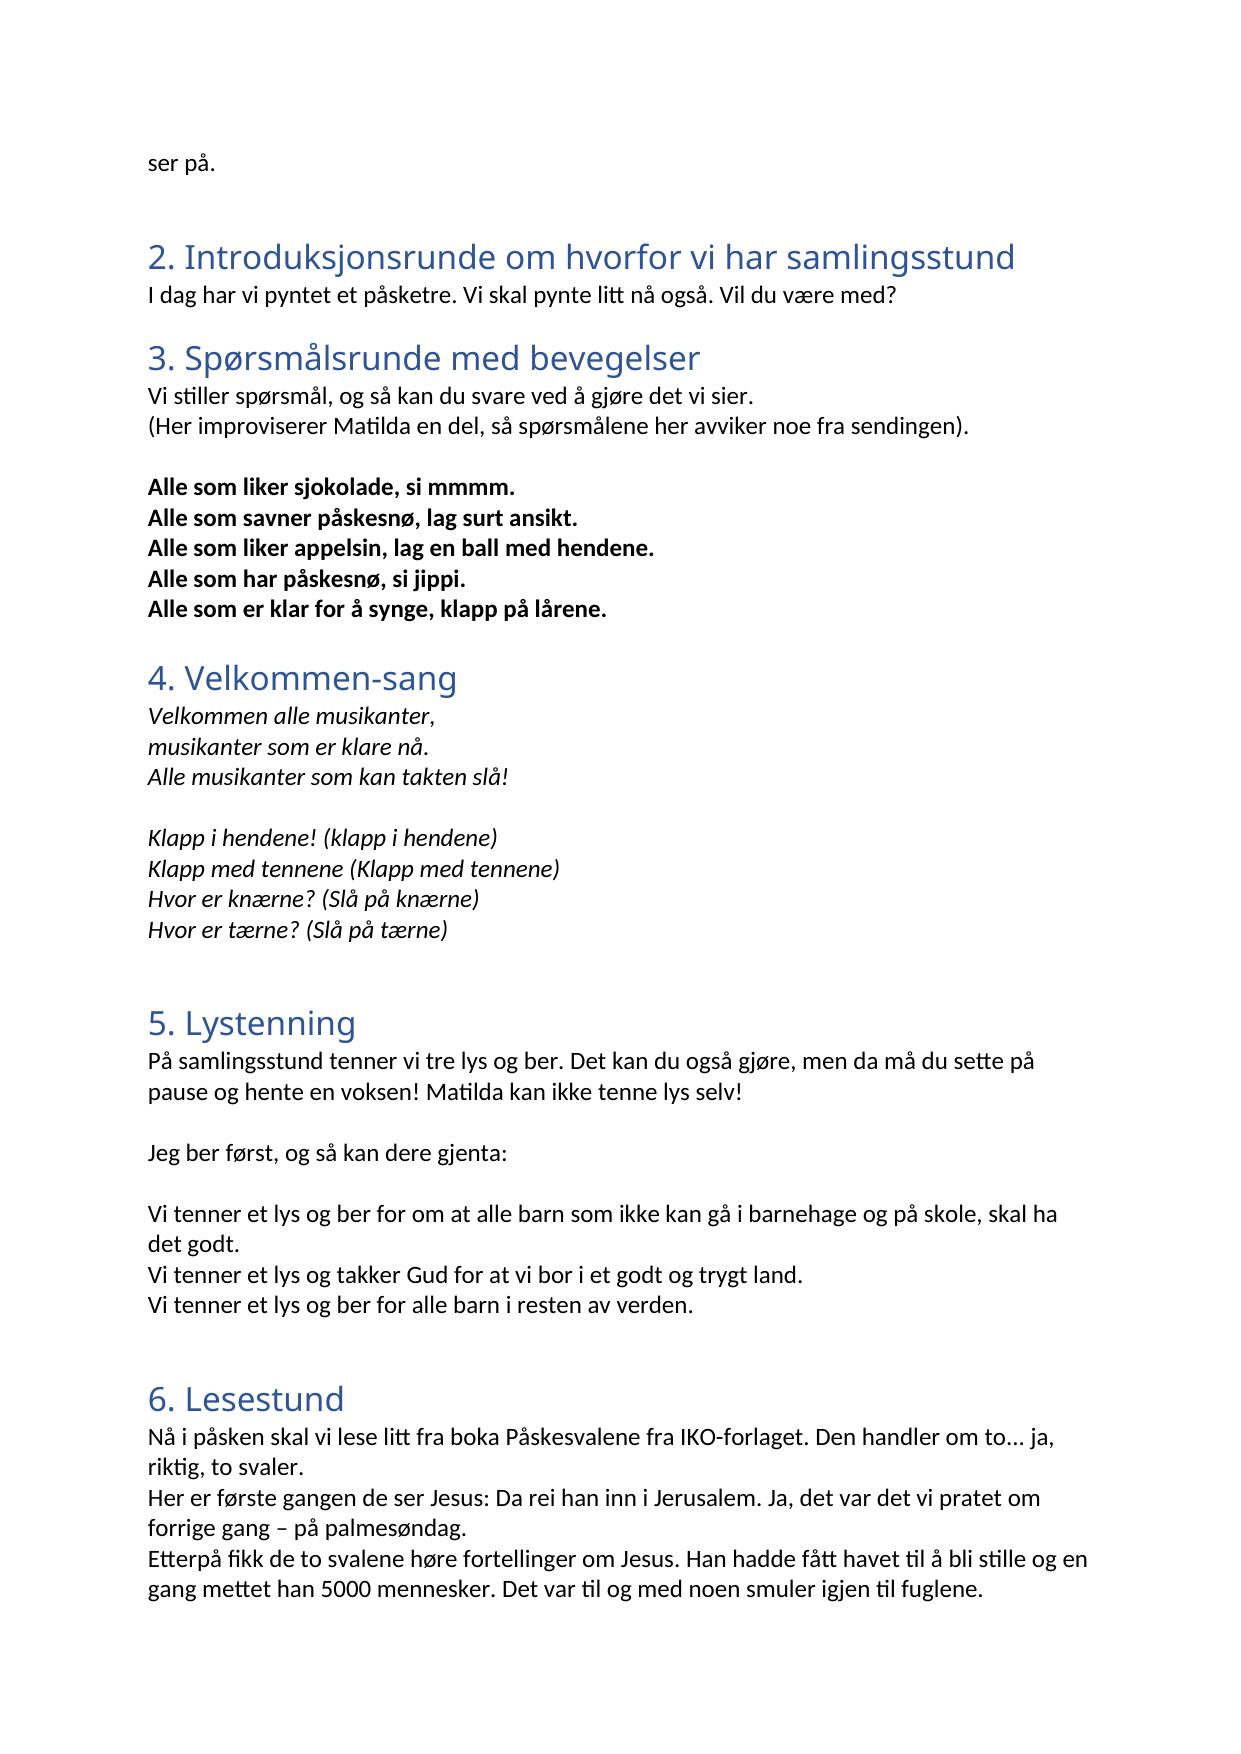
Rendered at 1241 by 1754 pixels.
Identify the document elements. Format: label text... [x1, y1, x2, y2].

text Klapp i hendene! (klapp i hendene) [148, 822, 1093, 853]
text Alle som er klar for å synge, klapp på lårene. [148, 594, 1093, 624]
text Alle som har påskesnø, si jippi. [148, 563, 1093, 594]
text Hvor er tærne? (Slå på tærne) [148, 914, 1093, 944]
subtitle 6. Lesestund [148, 1375, 1093, 1421]
subtitle 2. Introduksjonsrunde om hvorfor vi har samlingsstund [148, 234, 1093, 279]
text Jeg ber først, og så kan dere gjenta: [148, 1137, 1093, 1167]
text På samlingsstund tenner vi tre lys og ber. Det kan du også gjøre, men da må du sette på pause og hente en voksen! Matilda kan ikke tenne lys selv! [148, 1045, 1093, 1106]
text Alle som savner påskesnø, lag surt ansikt. [148, 502, 1093, 533]
text Vi tenner et lys og ber for alle barn i resten av verden. [148, 1289, 1093, 1320]
text Alle som liker appelsin, lag en ball med hendene. [148, 533, 1093, 563]
text Vi stiller spørsmål, og så kan du svare ved å gjøre det vi sier. (Her improviserer Matilda en del, så spørsmålene her avviker noe fra sendingen). Alle som liker sjokolade, si mmmm. [148, 380, 1093, 502]
text musikanter som er klare nå. [148, 731, 1093, 761]
subtitle 3. Spørsmålsrunde med bevegelser [148, 334, 1093, 380]
text 4. Velkommen-sang [148, 624, 1093, 700]
text I dag har vi pyntet et påsketre. Vi skal pynte litt nå også. Vil du være med? [148, 279, 1093, 309]
text Hvor er knærne? (Slå på knærne) [148, 883, 1093, 914]
text Klapp med tennene (Klapp med tennene) [148, 853, 1093, 883]
text Velkommen alle musikanter, [148, 700, 1093, 731]
text Vi tenner et lys og takker Gud for at vi bor i et godt og trygt land. [148, 1259, 1093, 1289]
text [148, 1421, 1093, 1604]
subtitle 5. Lystenning [148, 1000, 1093, 1045]
text Vi tenner et lys og ber for om at alle barn som ikke kan gå i barnehage og på skole, skal ha det godt. [148, 1198, 1093, 1259]
text Alle musikanter som kan takten slå! [148, 761, 1093, 792]
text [148, 148, 1093, 209]
